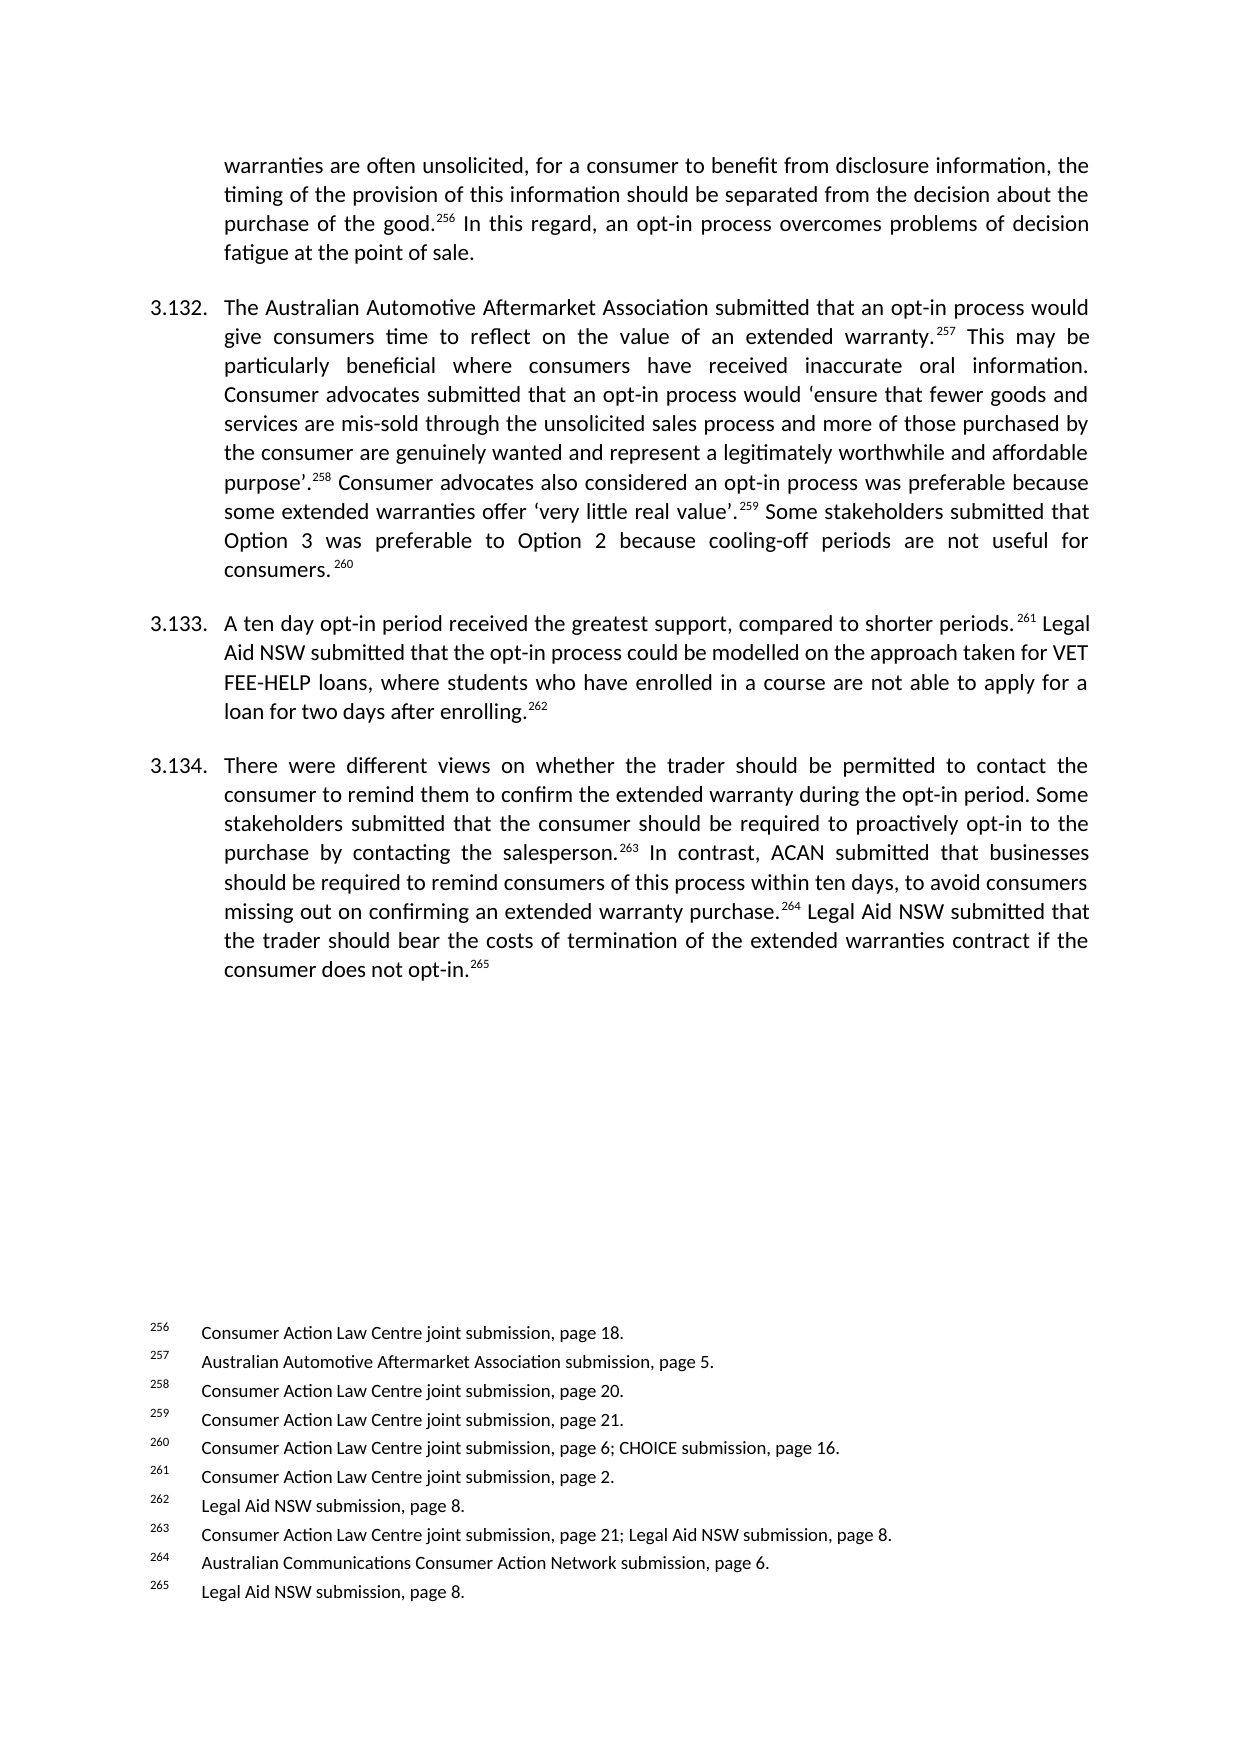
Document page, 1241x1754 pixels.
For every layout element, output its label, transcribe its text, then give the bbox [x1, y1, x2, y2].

text The Australian Automotive Aftermarket Association submitted that an opt-in process would give consumers time to reflect on the value of an extended warranty. This may be particularly beneficial where consumers have received inaccurate oral information. Consumer advocates submitted that an opt-in process would ‘ensure that fewer goods and services are mis-sold through the unsolicited sales process and more of those purchased by the consumer are genuinely wanted and represent a legitimately worthwhile and affordable purpose’. Consumer advocates also considered an opt-in process was preferable because some extended warranties offer ‘very little real value’. Some stakeholders submitted that Option 3 was preferable to Option 2 because cooling-off periods are not useful for consumers. [150, 292, 1090, 583]
text A ten day opt-in period received the greatest support, compared to shorter periods. Legal Aid NSW submitted that the opt-in process could be modelled on the approach taken for VET FEE-HELP loans, where students who have enrolled in a course are not able to apply for a loan for two days after enrolling. [150, 608, 1090, 725]
text There were different views on whether the trader should be permitted to contact the consumer to remind them to confirm the extended warranty during the opt-in period. Some stakeholders submitted that the consumer should be required to proactively opt-in to the purchase by contacting the salesperson. In contrast, ACAN submitted that businesses should be required to remind consumers of this process within ten days, to avoid consumers missing out on confirming an extended warranty purchase. Legal Aid NSW submitted that the trader should bear the costs of termination of the extended warranties contract if the consumer does not opt-in. [150, 750, 1090, 983]
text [150, 150, 1090, 267]
